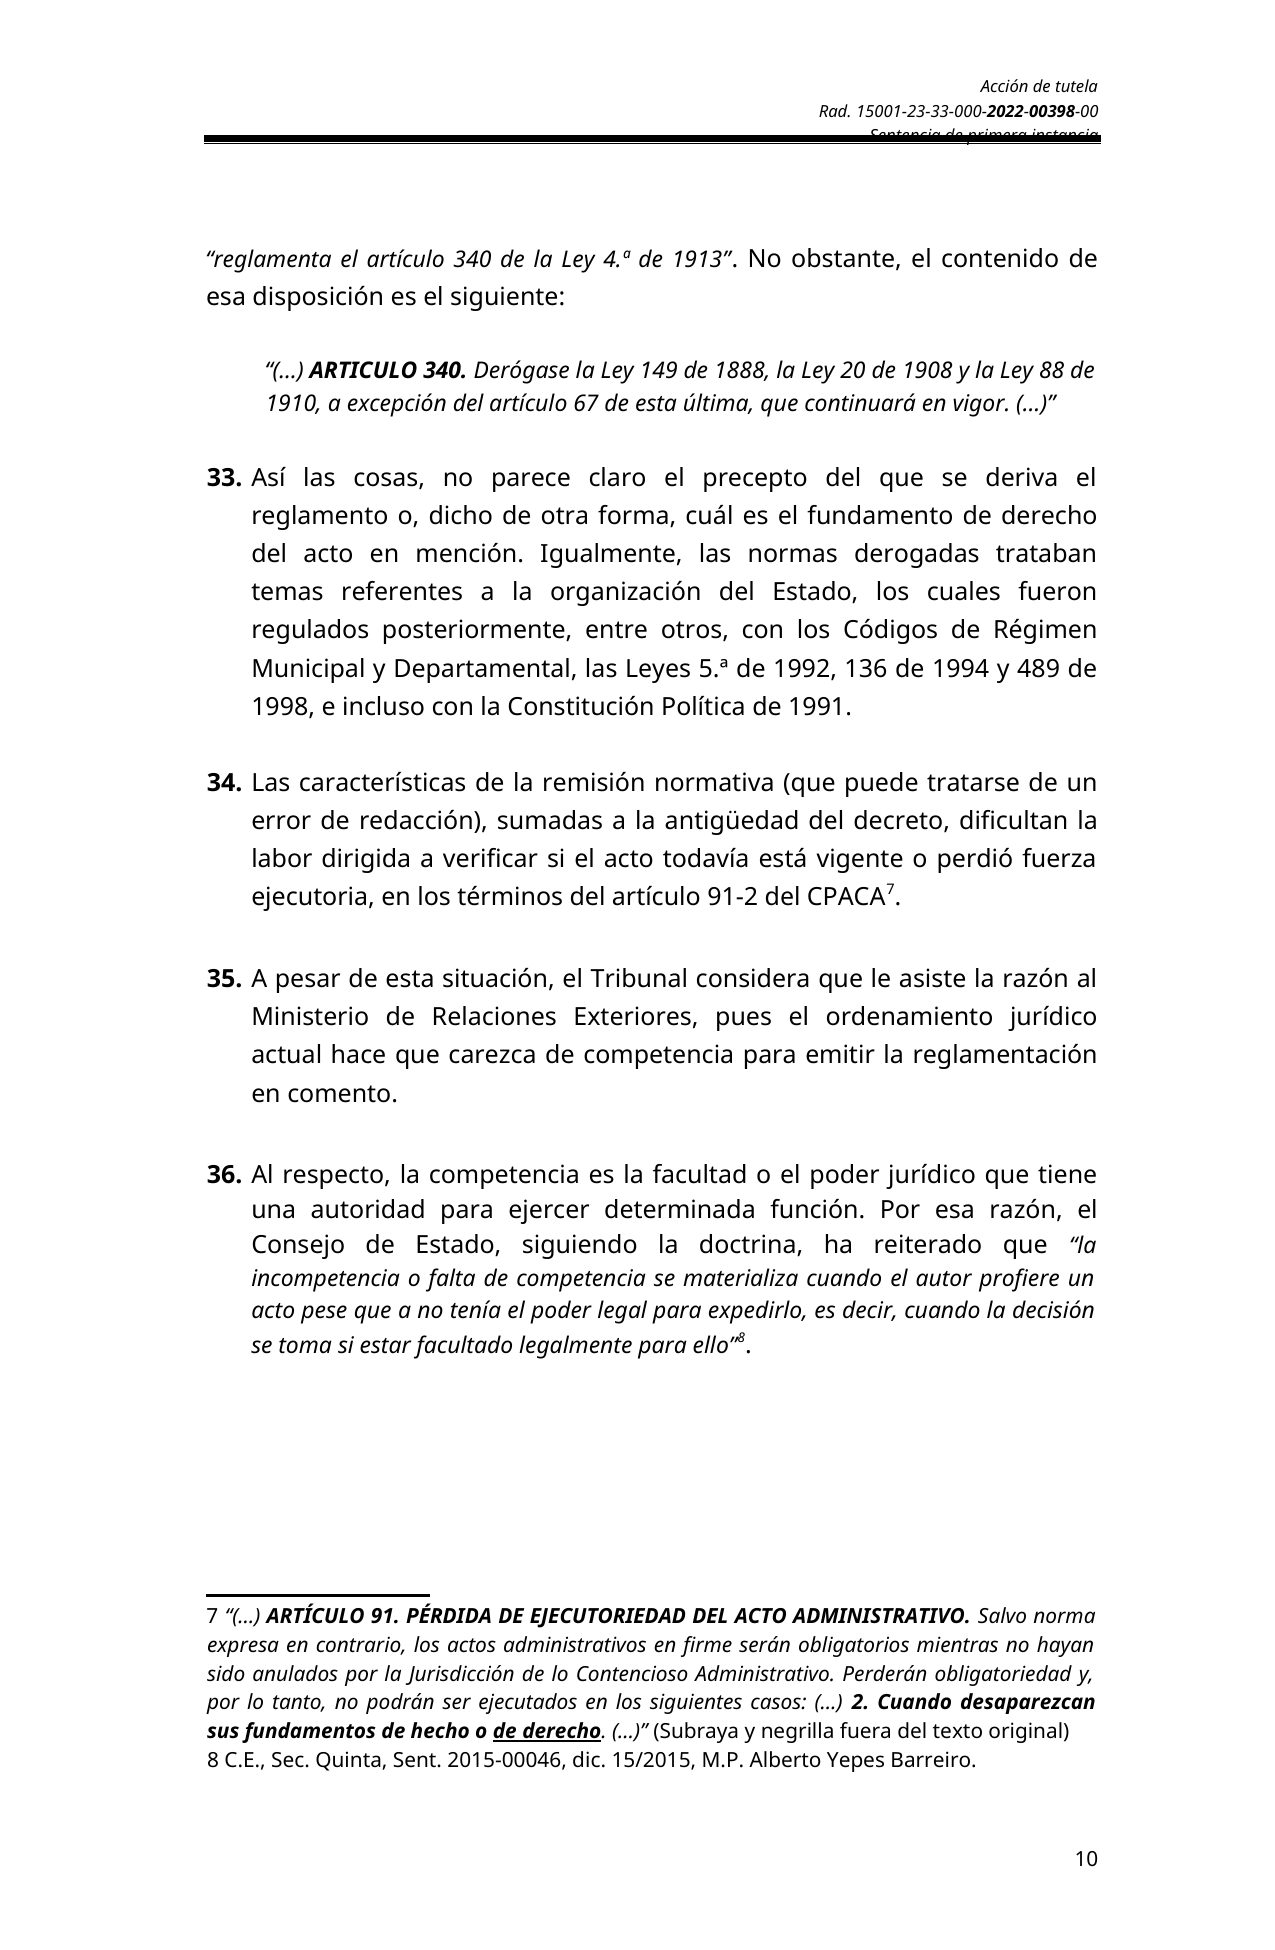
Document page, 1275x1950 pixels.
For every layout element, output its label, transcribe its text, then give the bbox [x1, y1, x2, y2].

list Las características de la remisión normativa (que puede tratarse de un error de redacción), sumadas a la antigüedad del decreto, dificultan la labor dirigida a verificar si el acto todavía está vigente o perdió fuerza ejecutoria, en los términos del artículo 91-2 del CPACA. [207, 764, 1098, 913]
text “reglamenta el artículo 340 de la Ley 4.ª de 1913”. No obstante, el contenido de esa disposición es el siguiente: [205, 240, 1098, 312]
list Al respecto, la competencia es la facultad o el poder jurídico que tiene una autoridad para ejercer determinada función. Por esa razón, el Consejo de Estado, siguiendo la doctrina, ha reiterado que “la incompetencia o falta de competencia se materializa cuando el autor profiere un acto pese que a no tenía el poder legal para expedirlo, es decir, cuando la decisión se toma si estar facultado legalmente para ello”. [207, 1157, 1098, 1361]
text “(…) ARTICULO 340. Derógase la Ley 149 de 1888, la Ley 20 de 1908 y la Ley 88 de 1910, a excepción del artículo 67 de esta última, que continuará en vigor. (…)” [264, 354, 1098, 418]
list A pesar de esta situación, el Tribunal considera que le asiste la razón al Ministerio de Relaciones Exteriores, pues el ordenamiento jurídico actual hace que carezca de competencia para emitir la reglamentación en comento. [207, 961, 1098, 1109]
list Así las cosas, no parece claro el precepto del que se deriva el reglamento o, dicho de otra forma, cuál es el fundamento de derecho del acto en mención. Igualmente, las normas derogadas trataban temas referentes a la organización del Estado, los cuales fueron regulados posteriormente, entre otros, con los Códigos de Régimen Municipal y Departamental, las Leyes 5.ª de 1992, 136 de 1994 y 489 de 1998, e incluso con la Constitución Política de 1991. [207, 460, 1098, 722]
